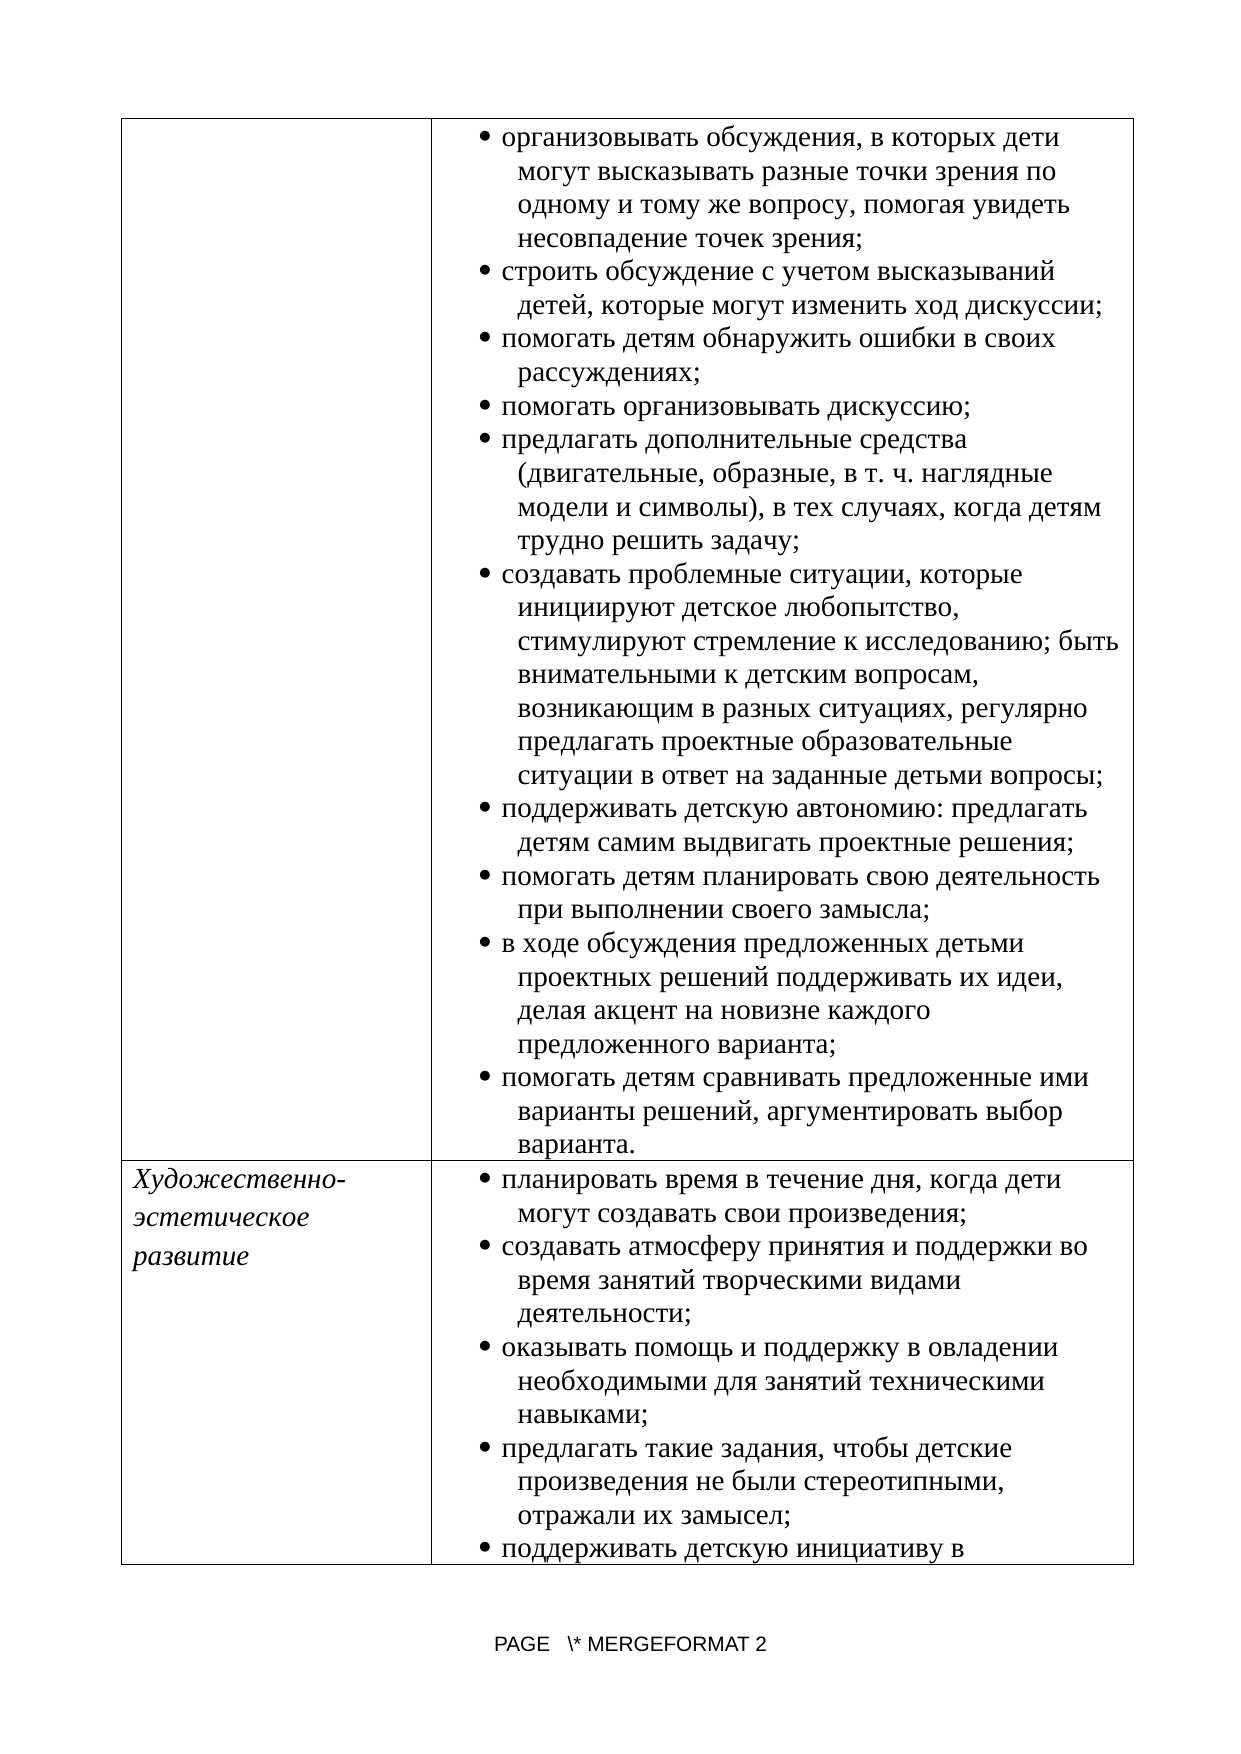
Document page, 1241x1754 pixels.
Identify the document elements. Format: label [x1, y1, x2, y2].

table_cell [122, 1161, 431, 1564]
table_cell [122, 119, 431, 1160]
table_cell [432, 119, 1133, 1160]
table_cell [432, 1161, 1133, 1564]
